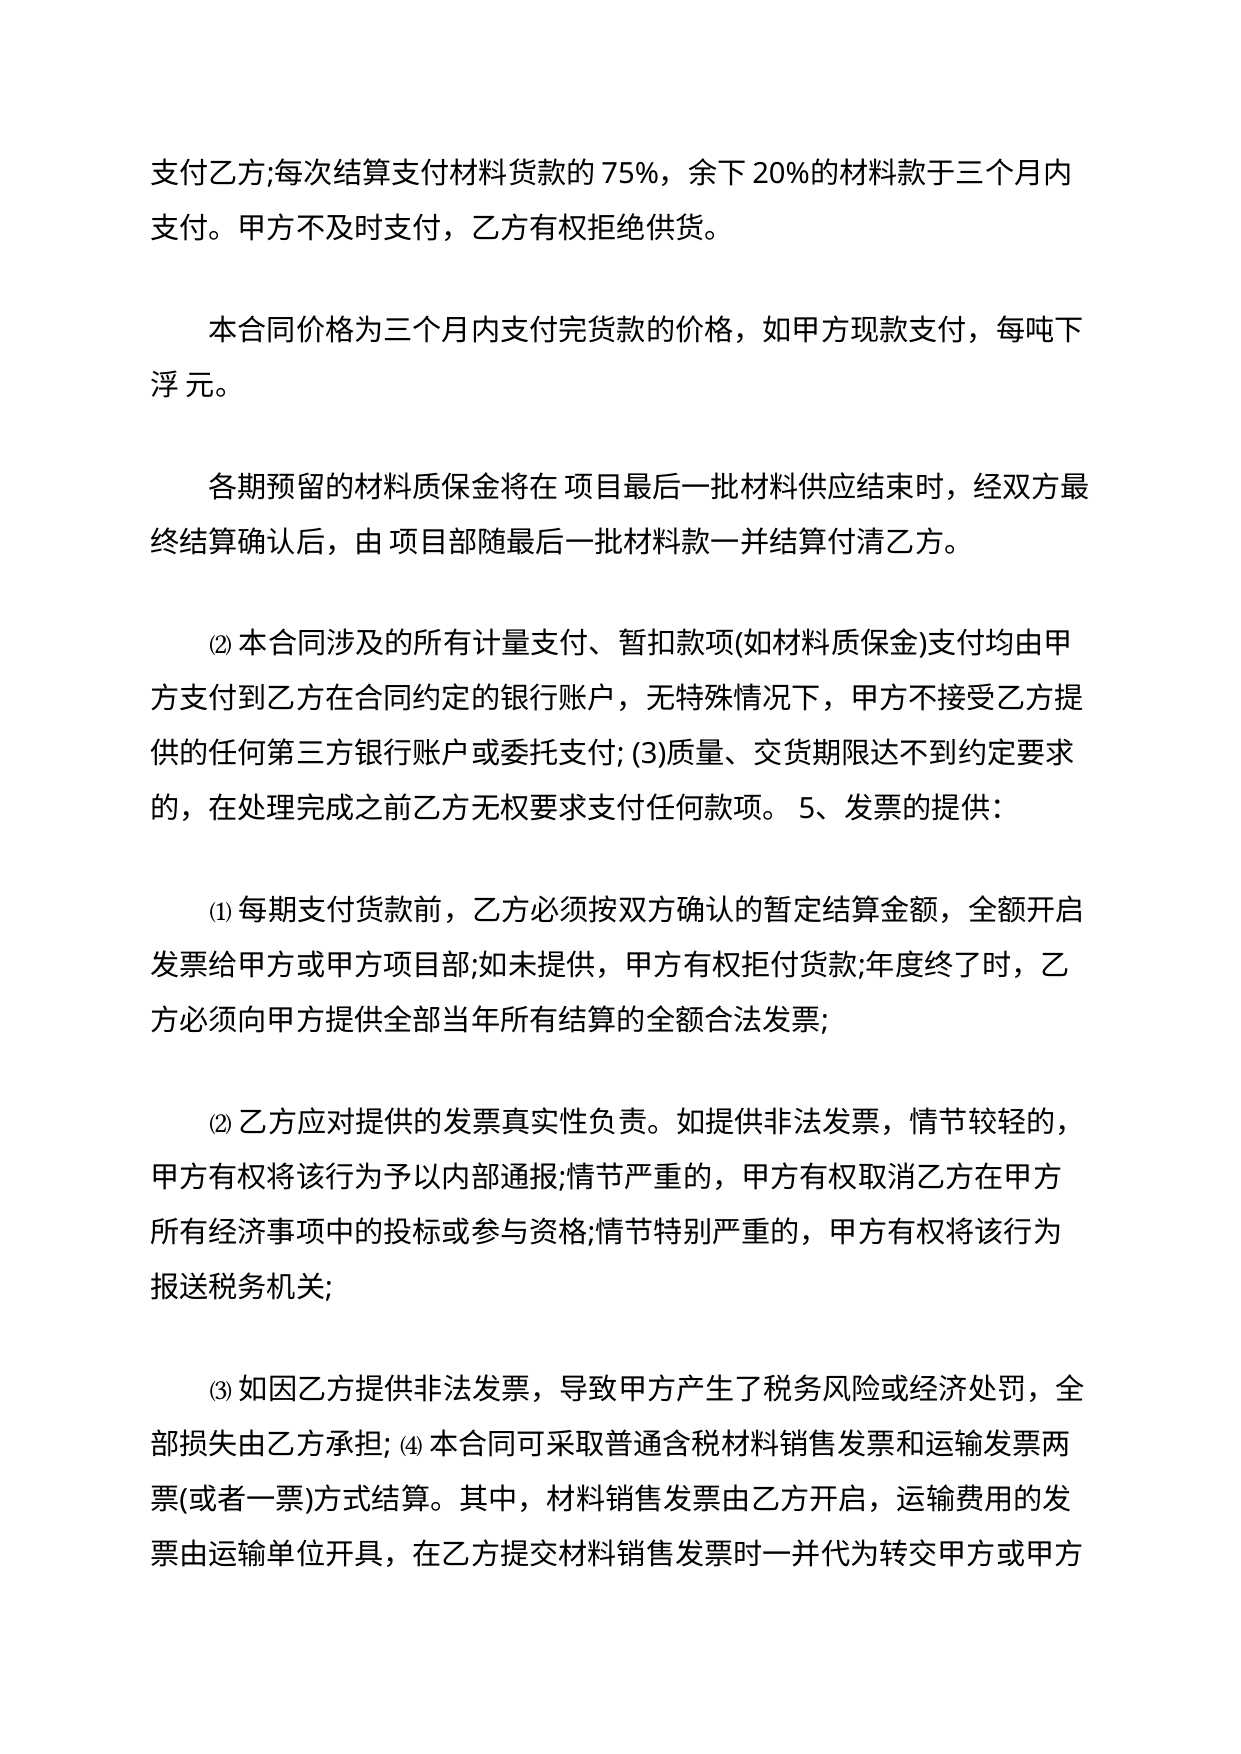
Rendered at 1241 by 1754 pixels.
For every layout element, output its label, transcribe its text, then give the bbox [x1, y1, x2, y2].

text ⑴每期支付货款前，乙方必须按双方确认的暂定结算金额，全额开启发票给甲方或甲方项目部;如未提供，甲方有权拒付货款;年度终了时，乙方必须向甲方提供全部当年所有结算的全额合法发票; [150, 887, 1090, 1039]
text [150, 1366, 1090, 1573]
text ⑵本合同涉及的所有计量支付、暂扣款项(如材料质保金)支付均由甲方支付到乙方在合同约定的银行账户，无特殊情况下，甲方不接受乙方提供的任何第三方银行账户或委托支付; (3)质量、交货期限达不到约定要求的，在处理完成之前乙方无权要求支付任何款项。 5、发票的提供： [150, 620, 1090, 827]
text 各期预留的材料质保金将在 项目最后一批材料供应结束时，经双方最终结算确认后，由 项目部随最后一批材料款一并结算付清乙方。 [150, 463, 1090, 561]
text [150, 150, 1090, 247]
text 本合同价格为三个月内支付完货款的价格，如甲方现款支付，每吨下浮 元。 [150, 307, 1090, 404]
text ⑵乙方应对提供的发票真实性负责。如提供非法发票，情节较轻的，甲方有权将该行为予以内部通报;情节严重的，甲方有权取消乙方在甲方所有经济事项中的投标或参与资格;情节特别严重的，甲方有权将该行为报送税务机关; [150, 1099, 1090, 1306]
